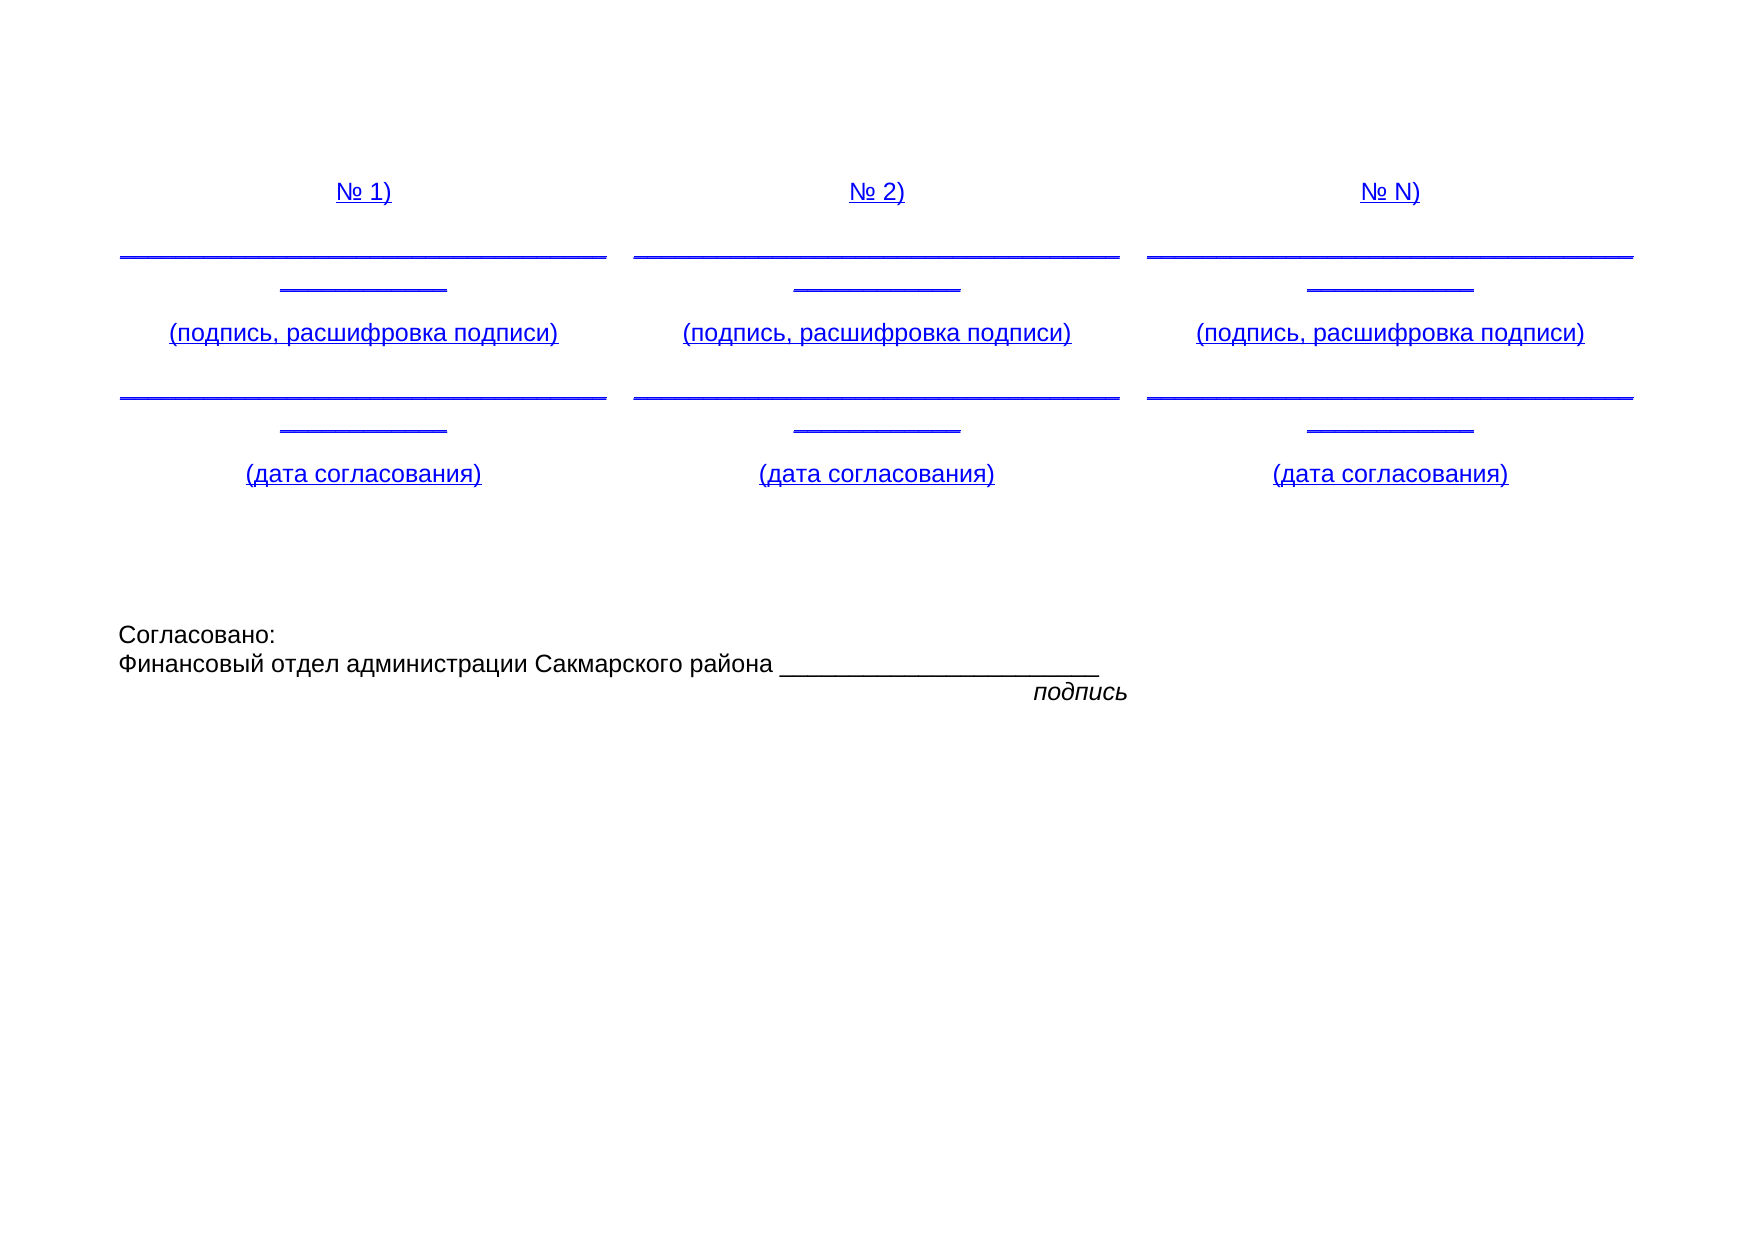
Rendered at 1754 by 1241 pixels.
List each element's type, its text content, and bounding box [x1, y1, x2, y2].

text подпись [118, 677, 1636, 706]
text Согласовано: [118, 620, 1636, 648]
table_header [620, 177, 1134, 512]
text Финансовый отдел администрации Сакмарского района _______________________ [118, 648, 1636, 677]
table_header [107, 177, 620, 512]
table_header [1134, 177, 1647, 512]
